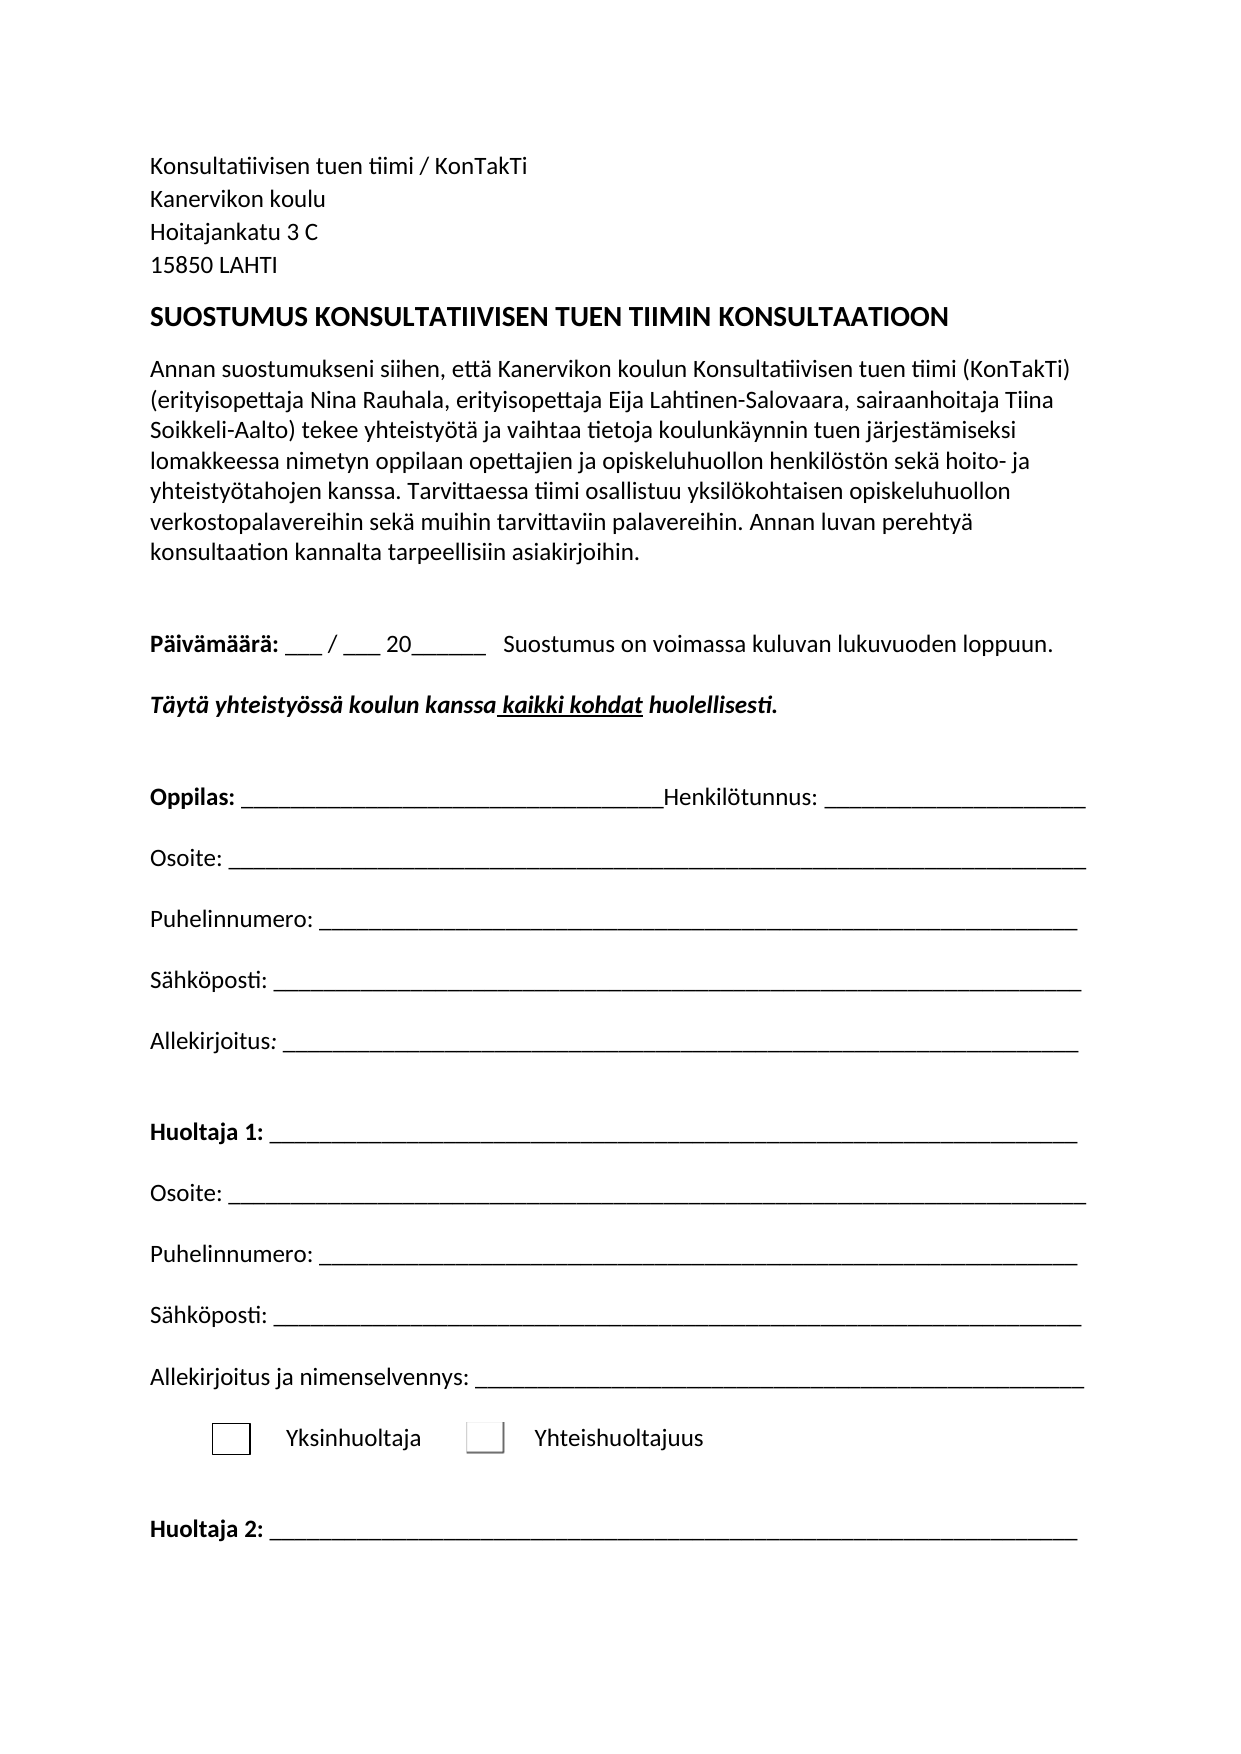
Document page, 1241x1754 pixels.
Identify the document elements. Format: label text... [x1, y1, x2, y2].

text Päivämäärä: ___ / ___ 20______ Suostumus on voimassa kuluvan lukuvuoden loppuun. [150, 628, 1090, 659]
text Konsultatiivisen tuen tiimi / KonTakTi Kanervikon koulu Hoitajankatu 3 C 15850 LAHTI [150, 150, 1090, 279]
text Puhelinnumero: _____________________________________________________________ [150, 903, 1090, 933]
text Oppilas: __________________________________Henkilötunnus: _____________________ [150, 781, 1090, 811]
text Huoltaja 1: _________________________________________________________________ [150, 1116, 1090, 1147]
text Täytä yhteistyössä koulun kanssa kaikki kohdat huolellisesti. [150, 689, 1090, 720]
text Sähköposti: _________________________________________________________________ [150, 1299, 1090, 1330]
text SUOSTUMUS KONSULTATIIVISEN TUEN TIIMIN KONSULTAATIOON [150, 298, 1090, 334]
text Osoite: _____________________________________________________________________ [150, 842, 1090, 872]
text Allekirjoitus ja nimenselvennys: _________________________________________________ [150, 1361, 1090, 1391]
text Annan suostumukseni siihen, että Kanervikon koulun Konsultatiivisen tuen tiimi (KonTakTi) (erityisopettaja Nina Rauhala, erityisopettaja Eija Lahtinen-Salovaara, sairaanhoitaja Tiina Soikkeli-Aalto) tekee yhteistyötä ja vaihtaa tietoja koulunkäynnin tuen järjestämiseksi lomakkeessa nimetyn oppilaan opettajien ja opiskeluhuollon henkilöstön sekä hoito- ja yhteistyötahojen kanssa. Tarvittaessa tiimi osallistuu yksilökohtaisen opiskeluhuollon verkostopalavereihin sekä muihin tarvittaviin palavereihin. Annan luvan perehtyä konsultaation kannalta tarpeellisiin asiakirjoihin. [150, 353, 1090, 567]
text Yksinhuoltaja Yhteishuoltajuus [150, 1422, 1090, 1452]
picture [466, 1452, 508, 1457]
text Allekirjoitus: ________________________________________________________________ [150, 1025, 1090, 1055]
text Huoltaja 2: _________________________________________________________________ [150, 1513, 1090, 1544]
text Osoite: _____________________________________________________________________ [150, 1177, 1090, 1208]
text Puhelinnumero: _____________________________________________________________ [150, 1238, 1090, 1269]
text Sähköposti: _________________________________________________________________ [150, 964, 1090, 994]
